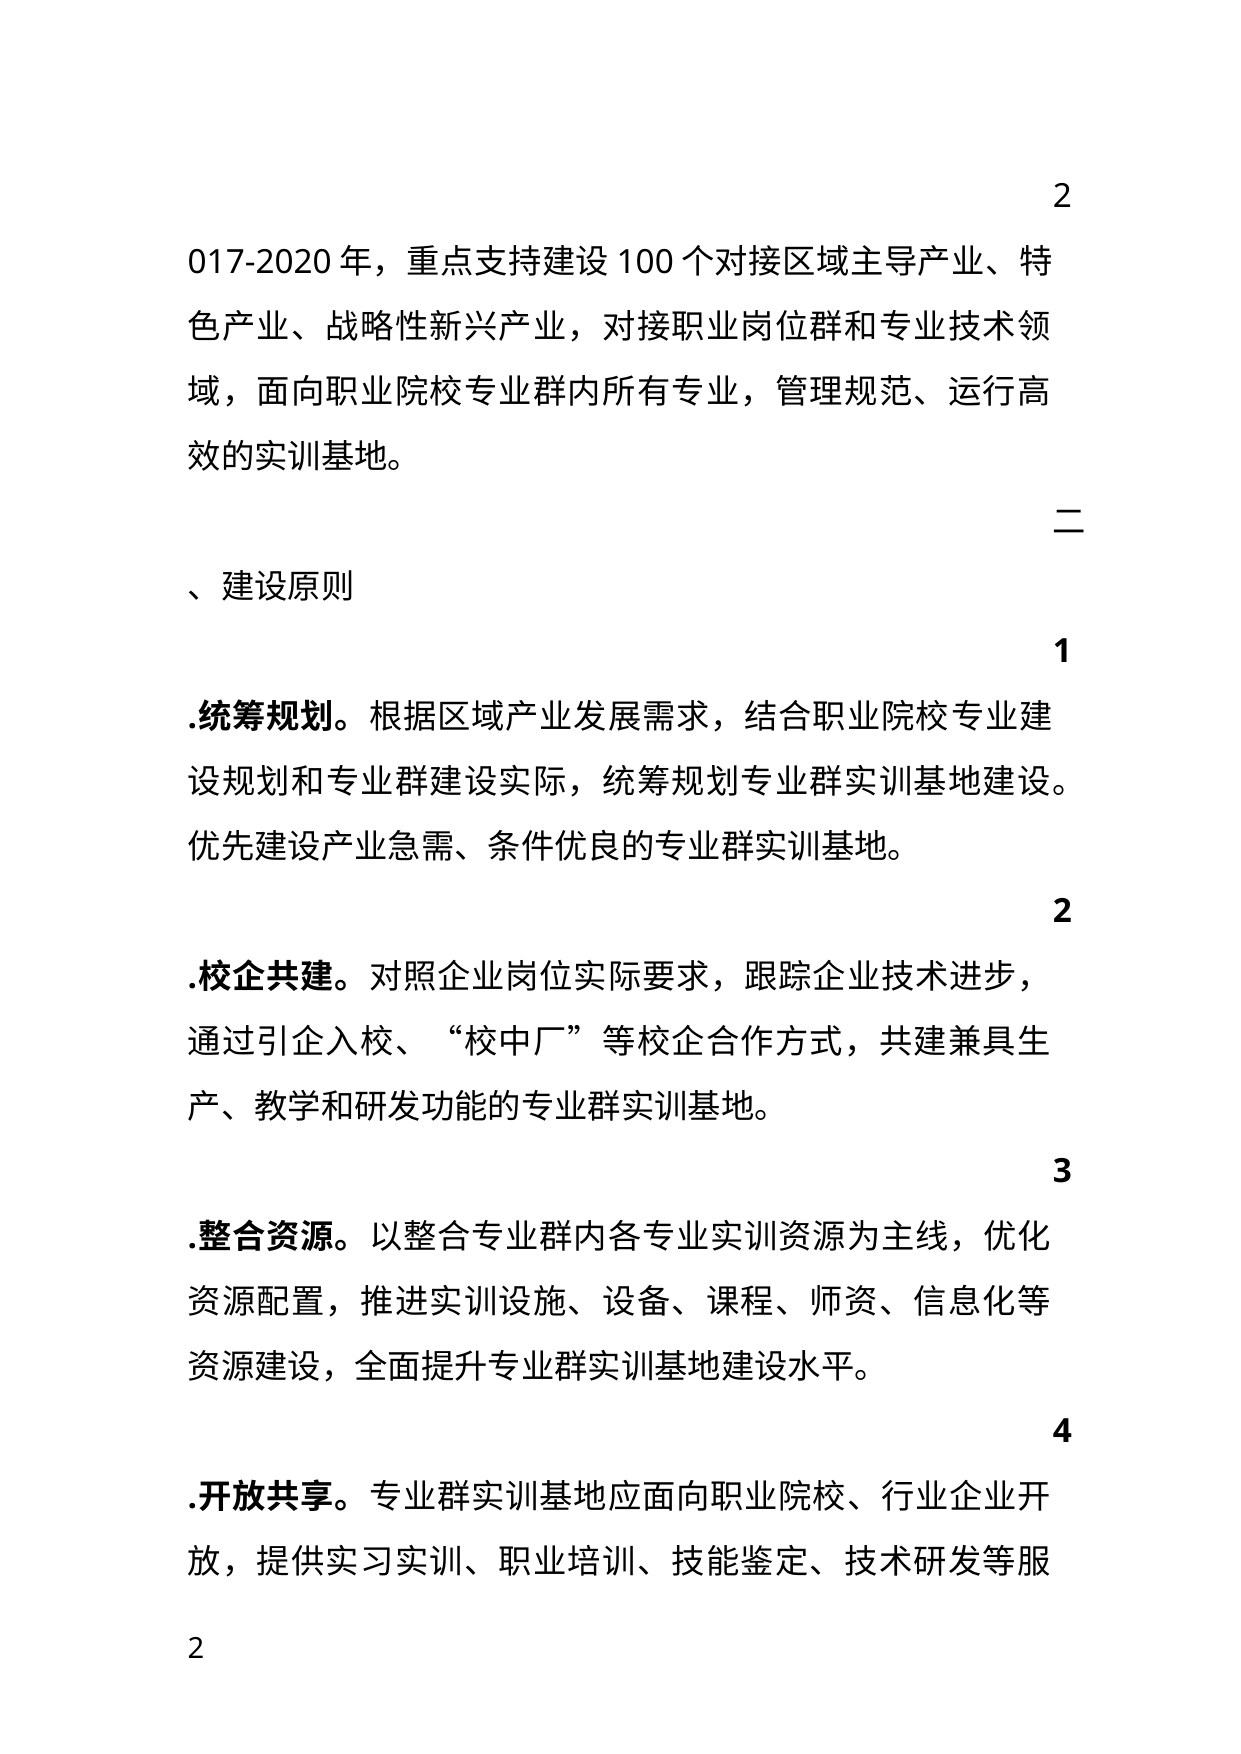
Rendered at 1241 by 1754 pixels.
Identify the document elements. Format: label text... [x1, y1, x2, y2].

text 2.校企共建。对照企业岗位实际要求，跟踪企业技术进步，通过引企入校、“校中厂”等校企合作方式，共建兼具生产、教学和研发功能的专业群实训基地。 [187, 877, 1053, 1137]
text 二、建设原则 [187, 487, 1053, 617]
text 2017-2020年，重点支持建设100个对接区域主导产业、特色产业、战略性新兴产业，对接职业岗位群和专业技术领域，面向职业院校专业群内所有专业，管理规范、运行高效的实训基地。 [187, 162, 1053, 487]
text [187, 1397, 1053, 1592]
text 3.整合资源。以整合专业群内各专业实训资源为主线，优化资源配置，推进实训设施、设备、课程、师资、信息化等资源建设，全面提升专业群实训基地建设水平。 [187, 1137, 1053, 1397]
text 1.统筹规划。根据区域产业发展需求，结合职业院校专业建设规划和专业群建设实际，统筹规划专业群实训基地建设。优先建设产业急需、条件优良的专业群实训基地。 [187, 617, 1053, 877]
